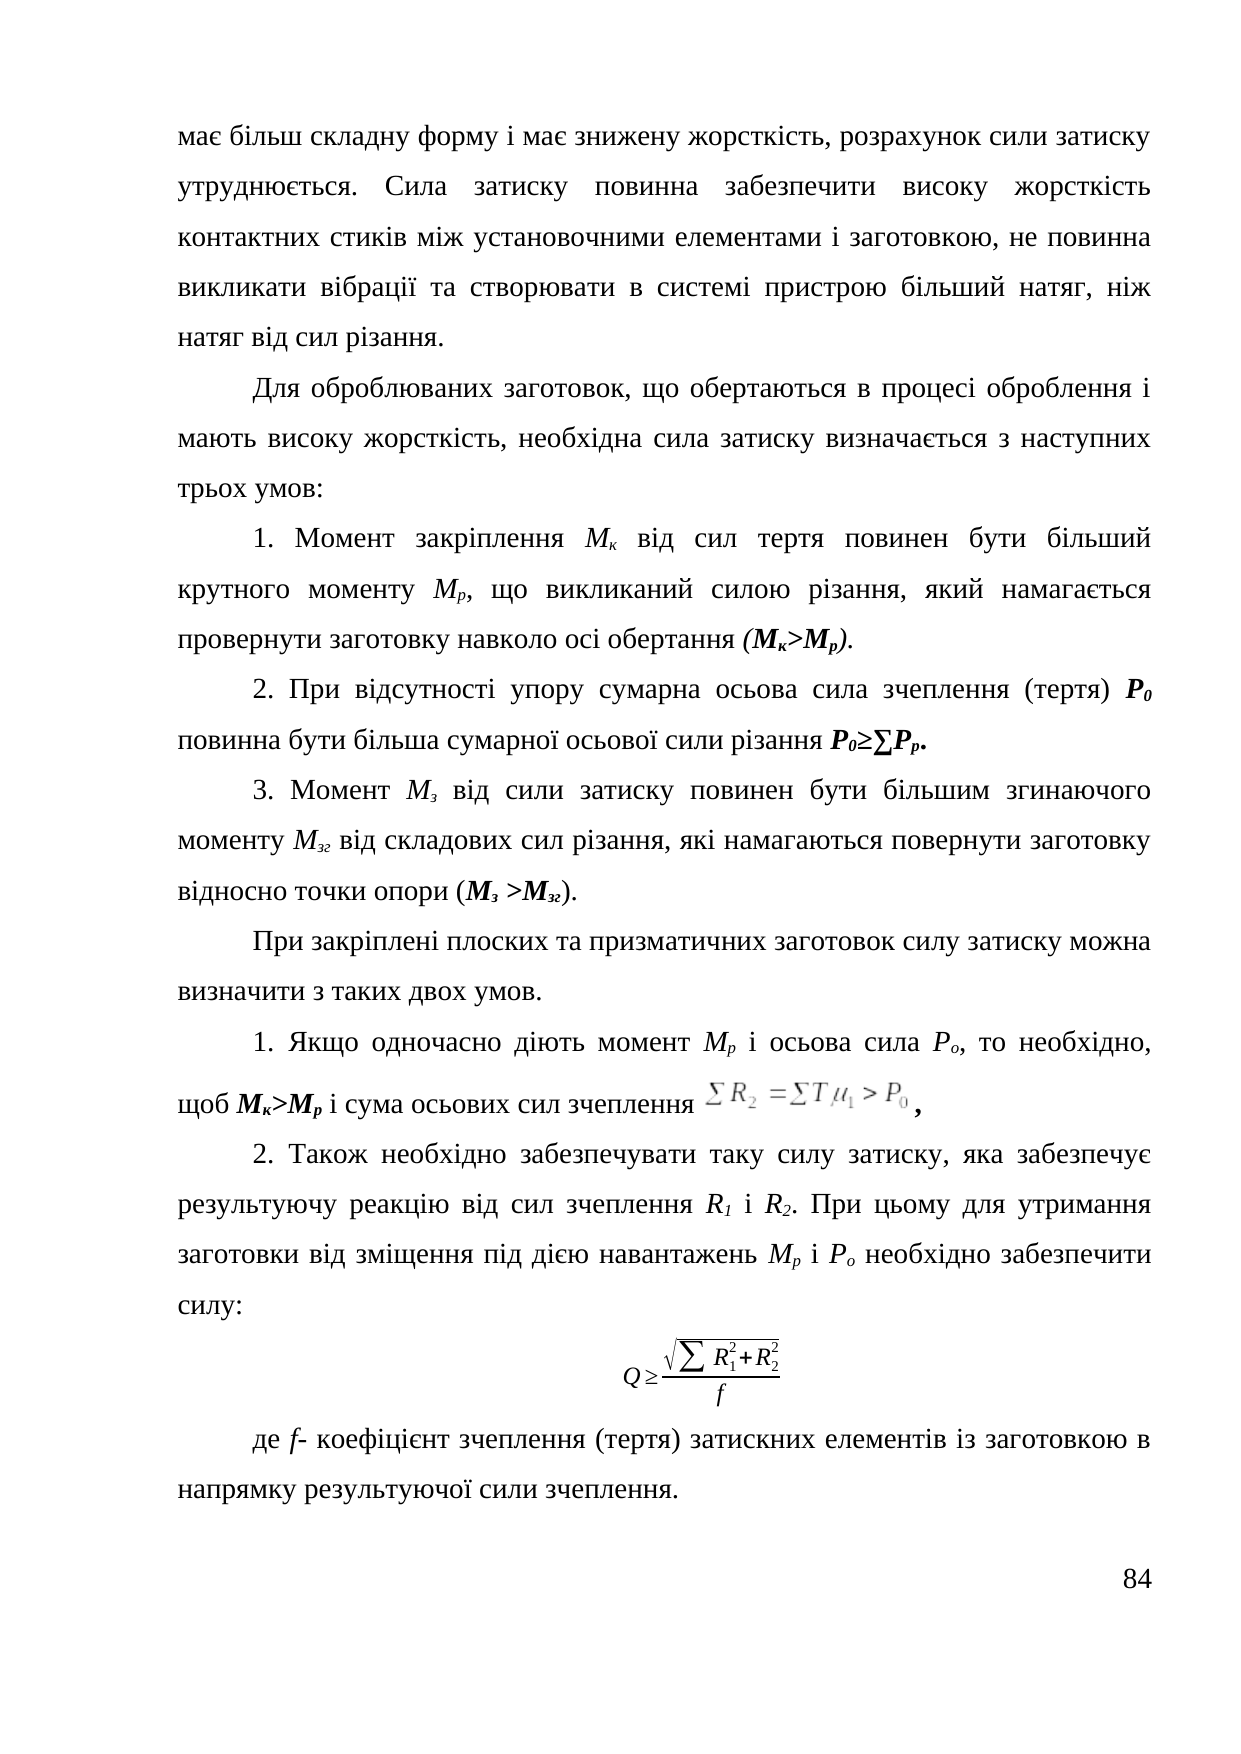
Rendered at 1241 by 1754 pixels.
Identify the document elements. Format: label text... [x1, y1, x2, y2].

text 1. Момент закріплення Мк від сил тертя повинен бути більший крутного моменту Мр, що викликаний силою різання, який намагається провернути заготовку навколо осі обертання (Мк>Мр). [177, 521, 1152, 655]
list Якщо одночасно діють момент Мр і осьова сила Ро, то необхідно, щоб Мк>Мр і сума осьових сил зчеплення , [177, 1024, 1152, 1119]
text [177, 118, 1152, 353]
text 2. При відсутності упору сумарна осьова сила зчеплення (тертя) Р0 повинна бути більша сумарної осьової сили різання Р0≥∑Рр. [177, 672, 1152, 755]
text 3. Момент Мз від сили затиску повинен бути більшим згинаючого моменту Мзг від складових сил різання, які намагаються повернути заготовку відносно точки опори (Мз >Мзг). [177, 772, 1152, 906]
list Також необхідно забезпечувати таку силу затиску, яка забезпечує результуючу реакцію від сил зчеплення R1 і R2. При цьому для утримання заготовки від зміщення під дією навантажень Мр і Ро необхідно забезпечити силу: [177, 1136, 1152, 1321]
text Для оброблюваних заготовок, що обертаються в процесі оброблення і мають високу жорсткість, необхідна сила затиску визначається з наступних трьох умов: [177, 370, 1152, 504]
text При закріплені плоских та призматичних заготовок силу затиску можна визначити з таких двох умов. [177, 923, 1152, 1007]
text де f- коефіцієнт зчеплення (тертя) затискних елементів із заготовкою в напрямку результуючої сили зчеплення. [177, 1421, 1152, 1504]
